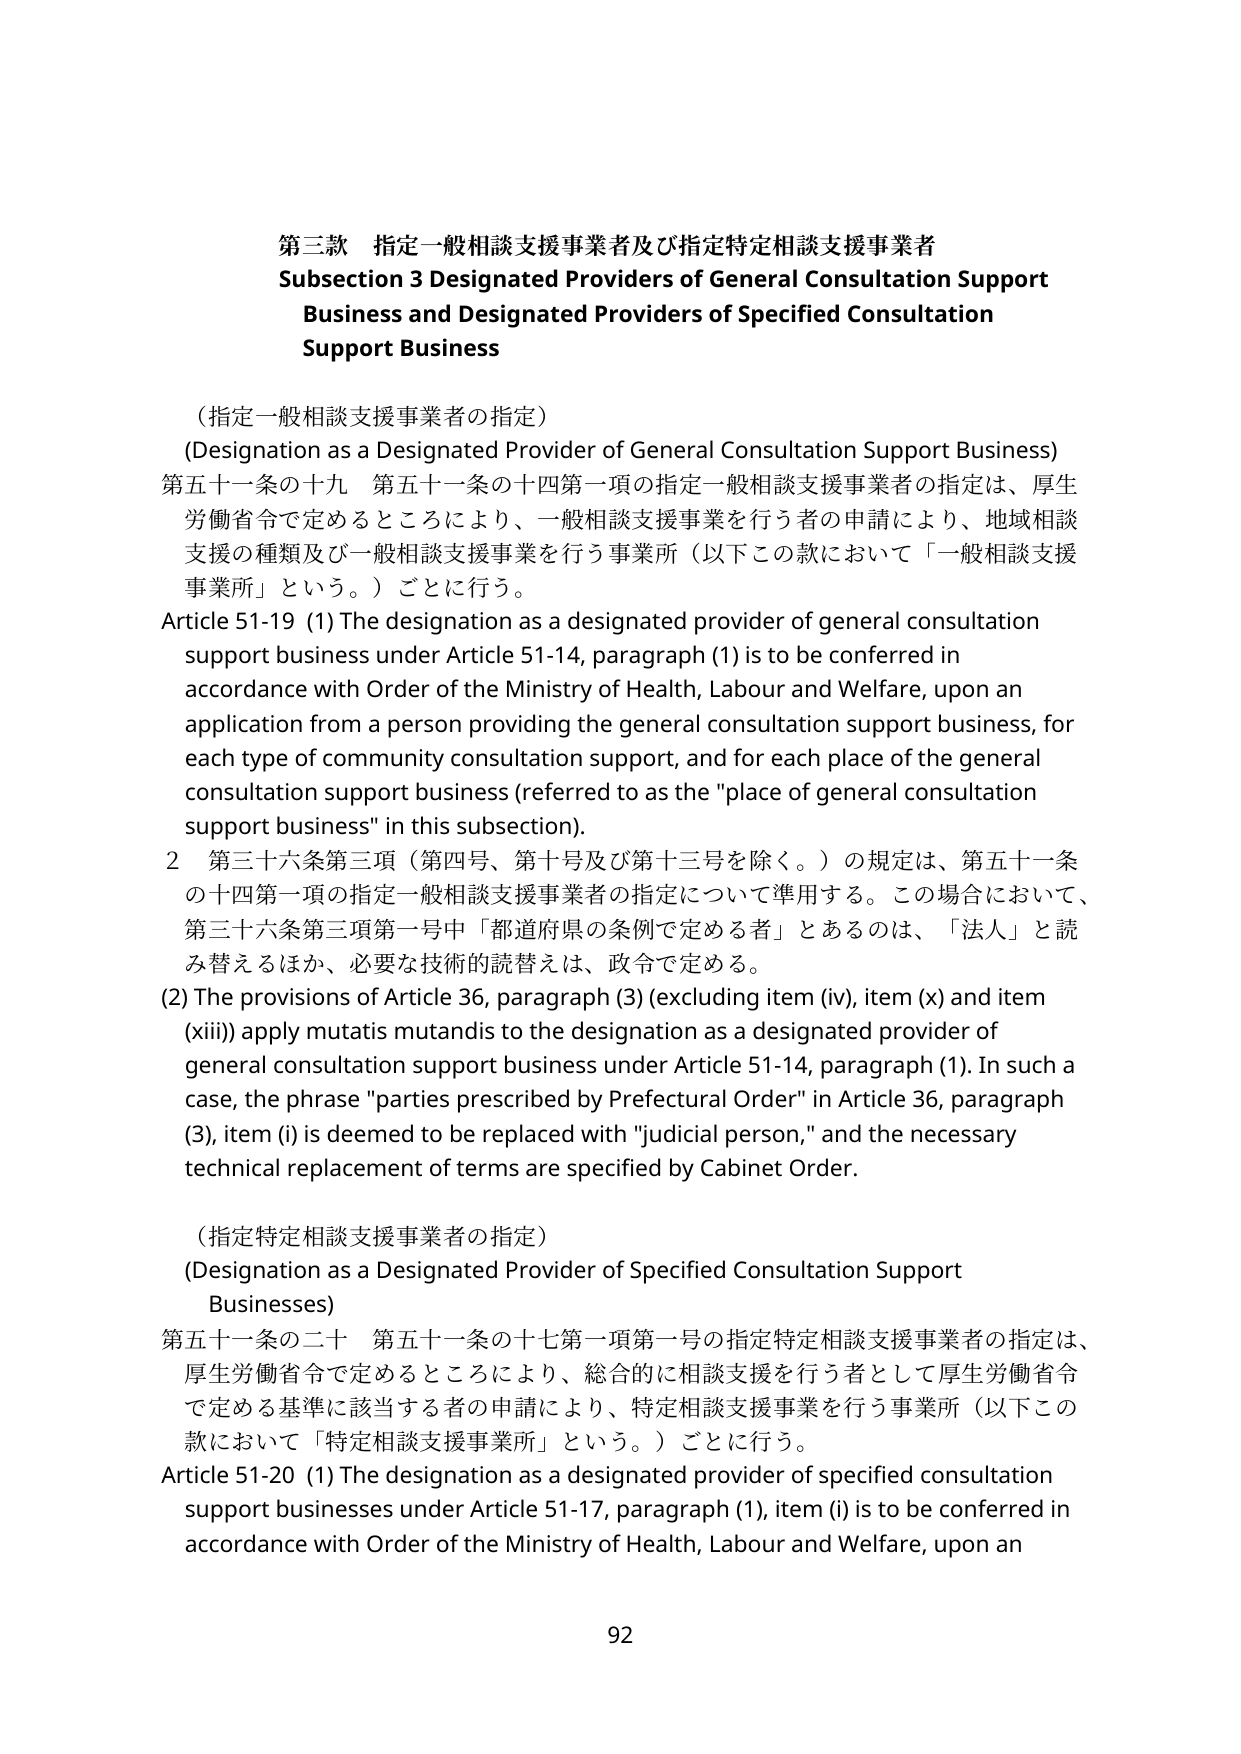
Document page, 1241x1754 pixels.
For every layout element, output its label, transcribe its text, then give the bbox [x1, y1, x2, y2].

text (Designation as a Designated Provider of General Consultation Support Business) [184, 433, 1079, 467]
text Article 51-19 (1) The designation as a designated provider of general consultation support business under Article 51-14, paragraph (1) is to be conferred in accordance with Order of the Ministry of Health, Labour and Welfare, upon an application from a person providing the general consultation support business, for each type of community consultation support, and for each place of the general consultation support business (referred to as the "place of general consultation support business" in this subsection). [161, 604, 1079, 843]
text （指定特定相談支援事業者の指定） [184, 1219, 1079, 1253]
text Subsection 3 Designated Providers of General Consultation Support Business and Designated Providers of Specified Consultation Support Business [276, 262, 1079, 364]
text ２ 第三十六条第三項（第四号、第十号及び第十三号を除く。）の規定は、第五十一条の十四第一項の指定一般相談支援事業者の指定について準用する。この場合において、第三十六条第三項第一号中「都道府県の条例で定める者」とあるのは、「法人」と読み替えるほか、必要な技術的読替えは、政令で定める。 [161, 843, 1079, 979]
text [161, 1458, 1079, 1560]
text 第五十一条の十九 第五十一条の十四第一項の指定一般相談支援事業者の指定は、厚生労働省令で定めるところにより、一般相談支援事業を行う者の申請により、地域相談支援の種類及び一般相談支援事業を行う事業所（以下この款において「一般相談支援事業所」という。）ごとに行う。 [161, 467, 1079, 604]
text 第五十一条の二十 第五十一条の十七第一項第一号の指定特定相談支援事業者の指定は、厚生労働省令で定めるところにより、総合的に相談支援を行う者として厚生労働省令で定める基準に該当する者の申請により、特定相談支援事業を行う事業所（以下この款において「特定相談支援事業所」という。）ごとに行う。 [161, 1321, 1079, 1458]
text (Designation as a Designated Provider of Specified Consultation Support Businesses) [184, 1253, 1079, 1321]
text (2) The provisions of Article 36, paragraph (3) (excluding item (iv), item (x) and item (xiii)) apply mutatis mutandis to the designation as a designated provider of general consultation support business under Article 51-14, paragraph (1). In such a case, the phrase "parties prescribed by Prefectural Order" in Article 36, paragraph (3), item (i) is deemed to be replaced with "judicial person," and the necessary technical replacement of terms are specified by Cabinet Order. [161, 979, 1079, 1184]
text 第三款 指定一般相談支援事業者及び指定特定相談支援事業者 [276, 228, 1079, 262]
text （指定一般相談支援事業者の指定） [184, 399, 1079, 433]
